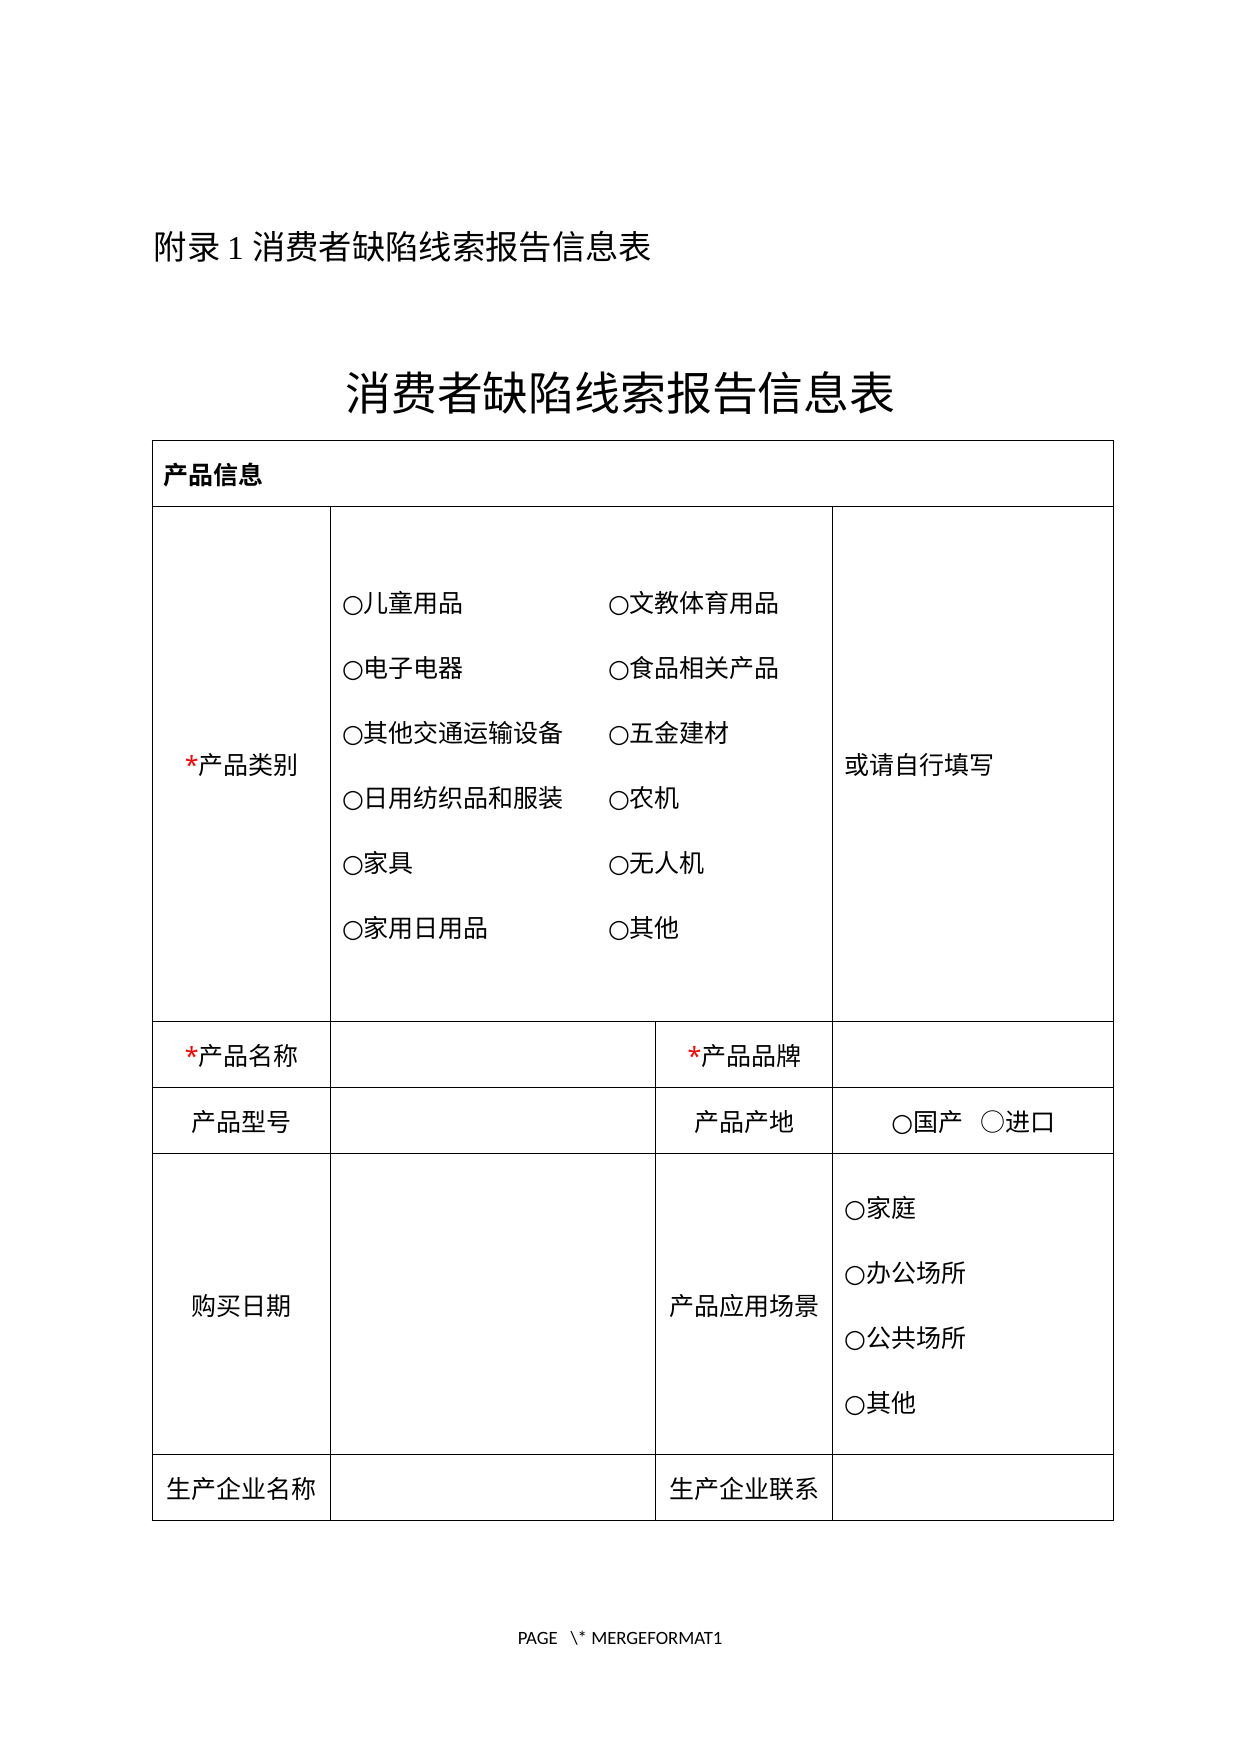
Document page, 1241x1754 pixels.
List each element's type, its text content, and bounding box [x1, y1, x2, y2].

table_cell ○儿童用品 ○电子电器 ○其他交通运输设备 ○日用纺织品和服装 ○家具 ○家用日用品 [331, 507, 597, 1021]
table_cell *产品品牌 [656, 1022, 832, 1087]
table_cell 生产企业名称 [153, 1455, 330, 1520]
table_cell [331, 1088, 655, 1153]
table_cell 产品应用场景 [656, 1154, 832, 1454]
table_cell ○文教体育用品 ○食品相关产品 ○五金建材 ○农机 ○无人机 ○其他 [597, 507, 832, 1021]
table_cell *产品类别 [153, 507, 330, 1021]
table_cell [833, 1455, 1113, 1520]
table_cell [331, 1455, 655, 1520]
table_cell 生产企业联系电话/邮箱 [656, 1455, 832, 1520]
table_cell ○家庭 ○办公场所 ○公共场所 ○其他 [833, 1154, 1113, 1454]
table_cell 购买日期 [153, 1154, 330, 1454]
table_header 产品信息 [153, 441, 1113, 506]
table_cell 产品产地 [656, 1088, 832, 1153]
table_cell 或请自行填写 [833, 507, 1113, 1021]
table_cell [833, 1022, 1113, 1087]
table_cell [331, 1022, 655, 1087]
table_cell ○国产 ○进口 [833, 1088, 1113, 1153]
text 消费者缺陷线索报告信息表 [153, 342, 1087, 440]
text 附录1 消费者缺陷线索报告信息表 [153, 212, 1087, 277]
table_cell [331, 1154, 655, 1454]
table_cell 产品型号 [153, 1088, 330, 1153]
table_cell *产品名称 [153, 1022, 330, 1087]
